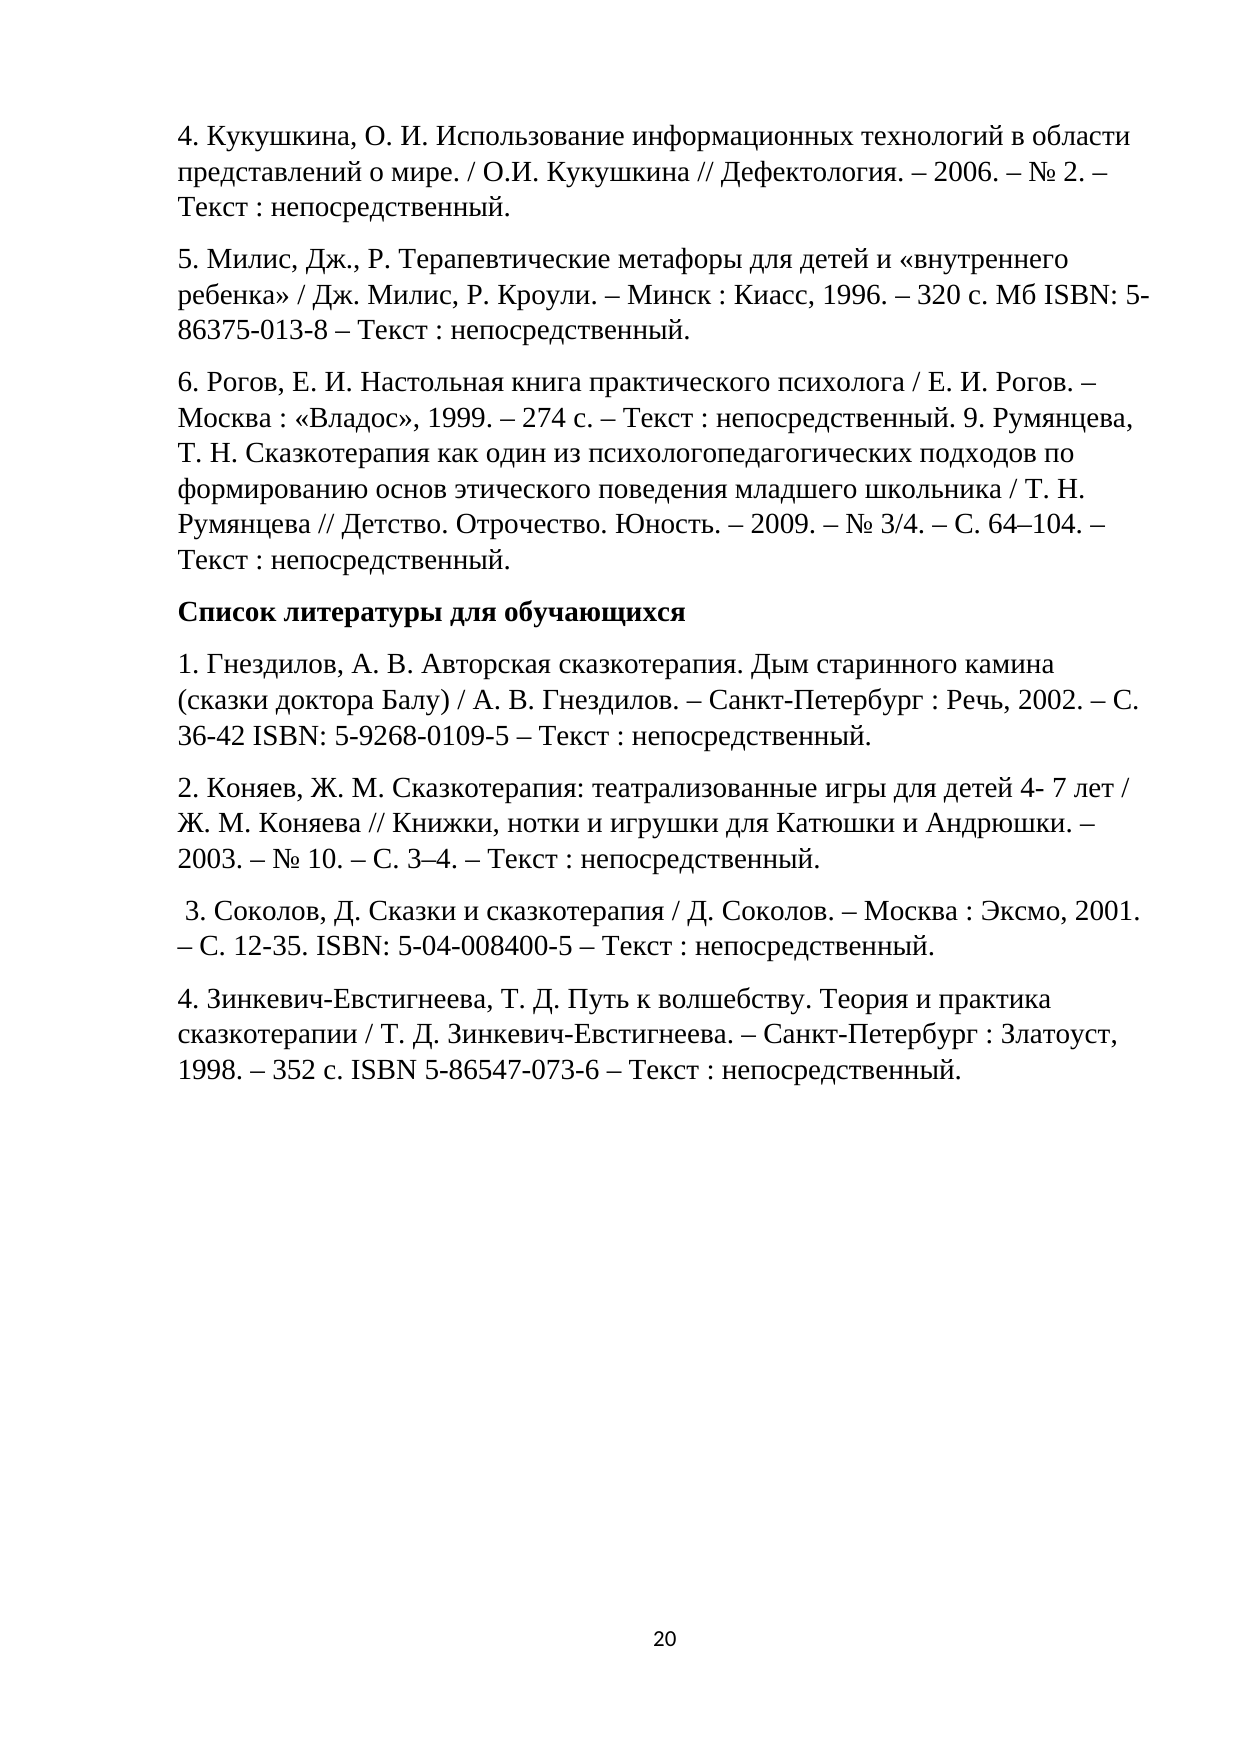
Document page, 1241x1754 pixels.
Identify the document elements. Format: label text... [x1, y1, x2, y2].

text 5. Милис, Дж., Р. Терапевтические метафоры для детей и «внутреннего ребенка» / Дж. Милис, Р. Кроули. – Минск : Киасс, 1996. – 320 с. Мб ISBN: 5-86375-013-8 – Текст : непосредственный. [177, 241, 1152, 346]
text 3. Соколов, Д. Сказки и сказкотерапия / Д. Соколов. – Москва : Эксмо, 2001. – С. 12-35. ISBN: 5-04-008400-5 – Текст : непосредственный. [177, 893, 1152, 962]
text 1. Гнездилов, А. В. Авторская сказкотерапия. Дым старинного камина (сказки доктора Балу) / А. В. Гнездилов. – Санкт-Петербург : Речь, 2002. – С. 36-42 ISBN: 5-9268-0109-5 – Текст : непосредственный. [177, 647, 1152, 751]
text Список литературы для обучающихся [177, 594, 1152, 628]
text 6. Рогов, Е. И. Настольная книга практического психолога / Е. И. Рогов. – Москва : «Владос», 1999. – 274 с. – Текст : непосредственный. 9. Румянцева, Т. Н. Сказкотерапия как один из психологопедагогических подходов по формированию основ этического поведения младшего школьника / Т. Н. Румянцева // Детство. Отрочество. Юность. – 2009. – № 3/4. – С. 64–104. – Текст : непосредственный. [177, 364, 1152, 576]
text 2. Коняев, Ж. М. Сказкотерапия: театрализованные игры для детей 4- 7 лет / Ж. М. Коняева // Книжки, нотки и игрушки для Катюшки и Андрюшки. – 2003. – № 10. – С. 3–4. – Текст : непосредственный. [177, 770, 1152, 874]
text 4. Зинкевич-Евстигнеева, Т. Д. Путь к волшебству. Теория и практика сказкотерапии / Т. Д. Зинкевич-Евстигнеева. – Санкт-Петербург : Златоуст, 1998. – 352 с. ISBN 5-86547-073-6 – Текст : непосредственный. [177, 981, 1152, 1085]
text 4. Кукушкина, О. И. Использование информационных технологий в области представлений о мире. / О.И. Кукушкина // Дефектология. – 2006. – № 2. – Текст : непосредственный. [177, 118, 1152, 223]
